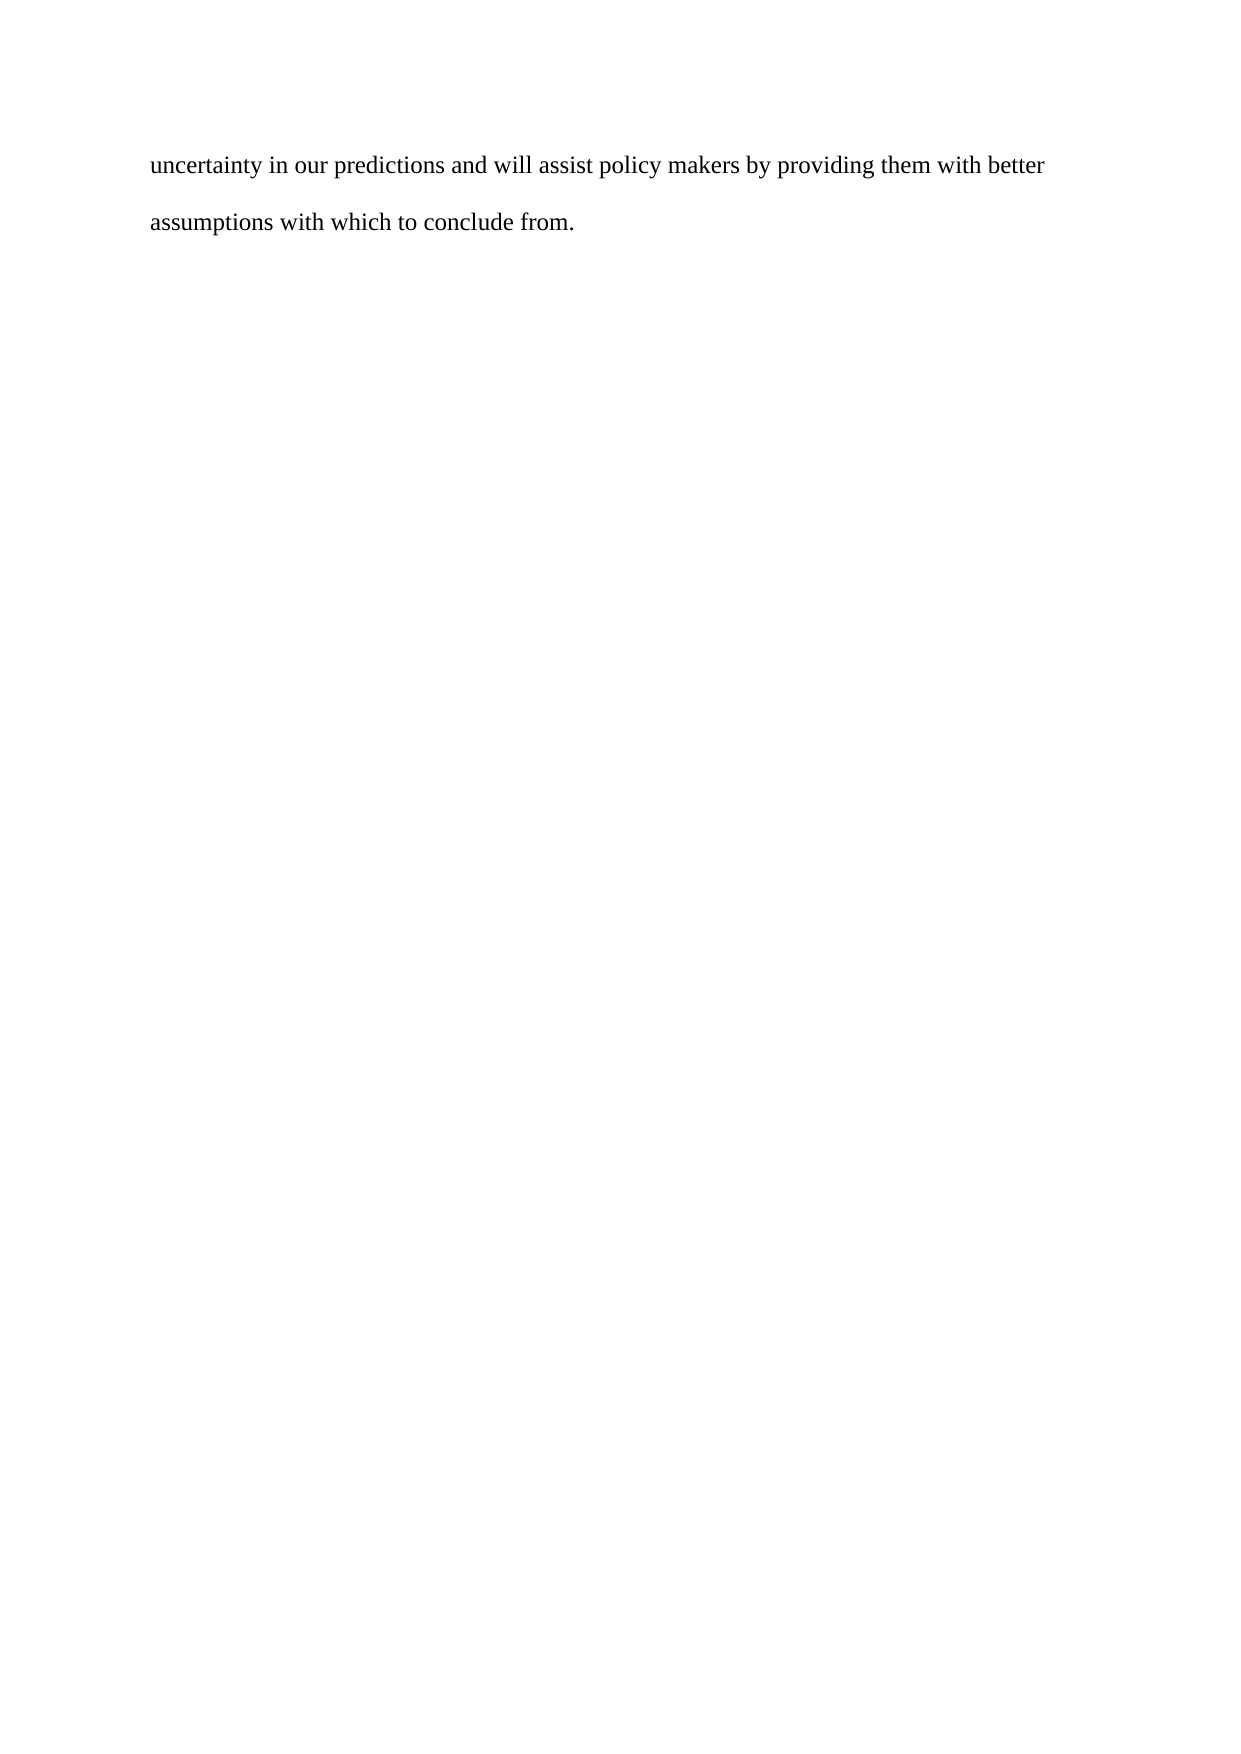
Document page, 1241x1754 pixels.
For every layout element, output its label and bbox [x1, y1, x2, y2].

text [150, 150, 1090, 236]
